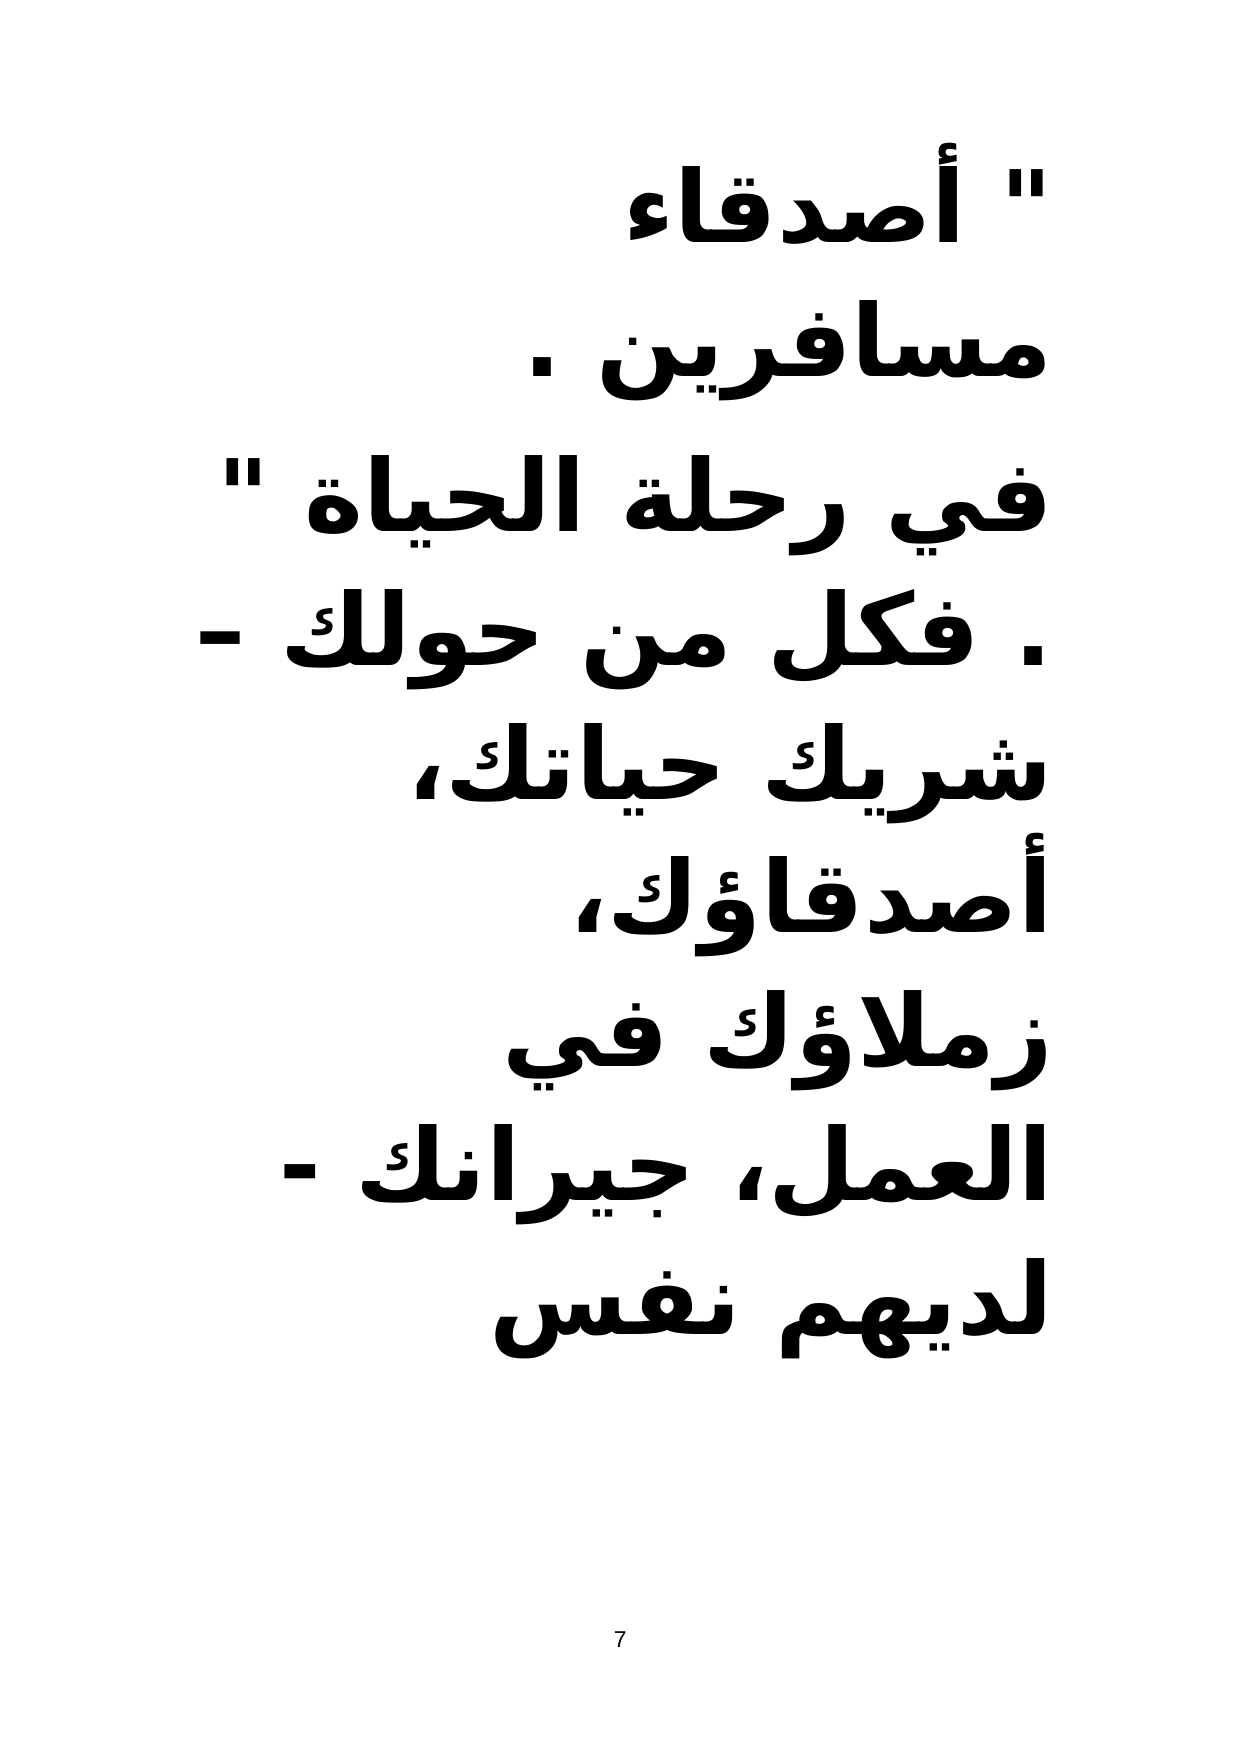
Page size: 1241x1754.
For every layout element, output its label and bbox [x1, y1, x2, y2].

text [187, 150, 1053, 400]
text [187, 438, 1053, 1358]
